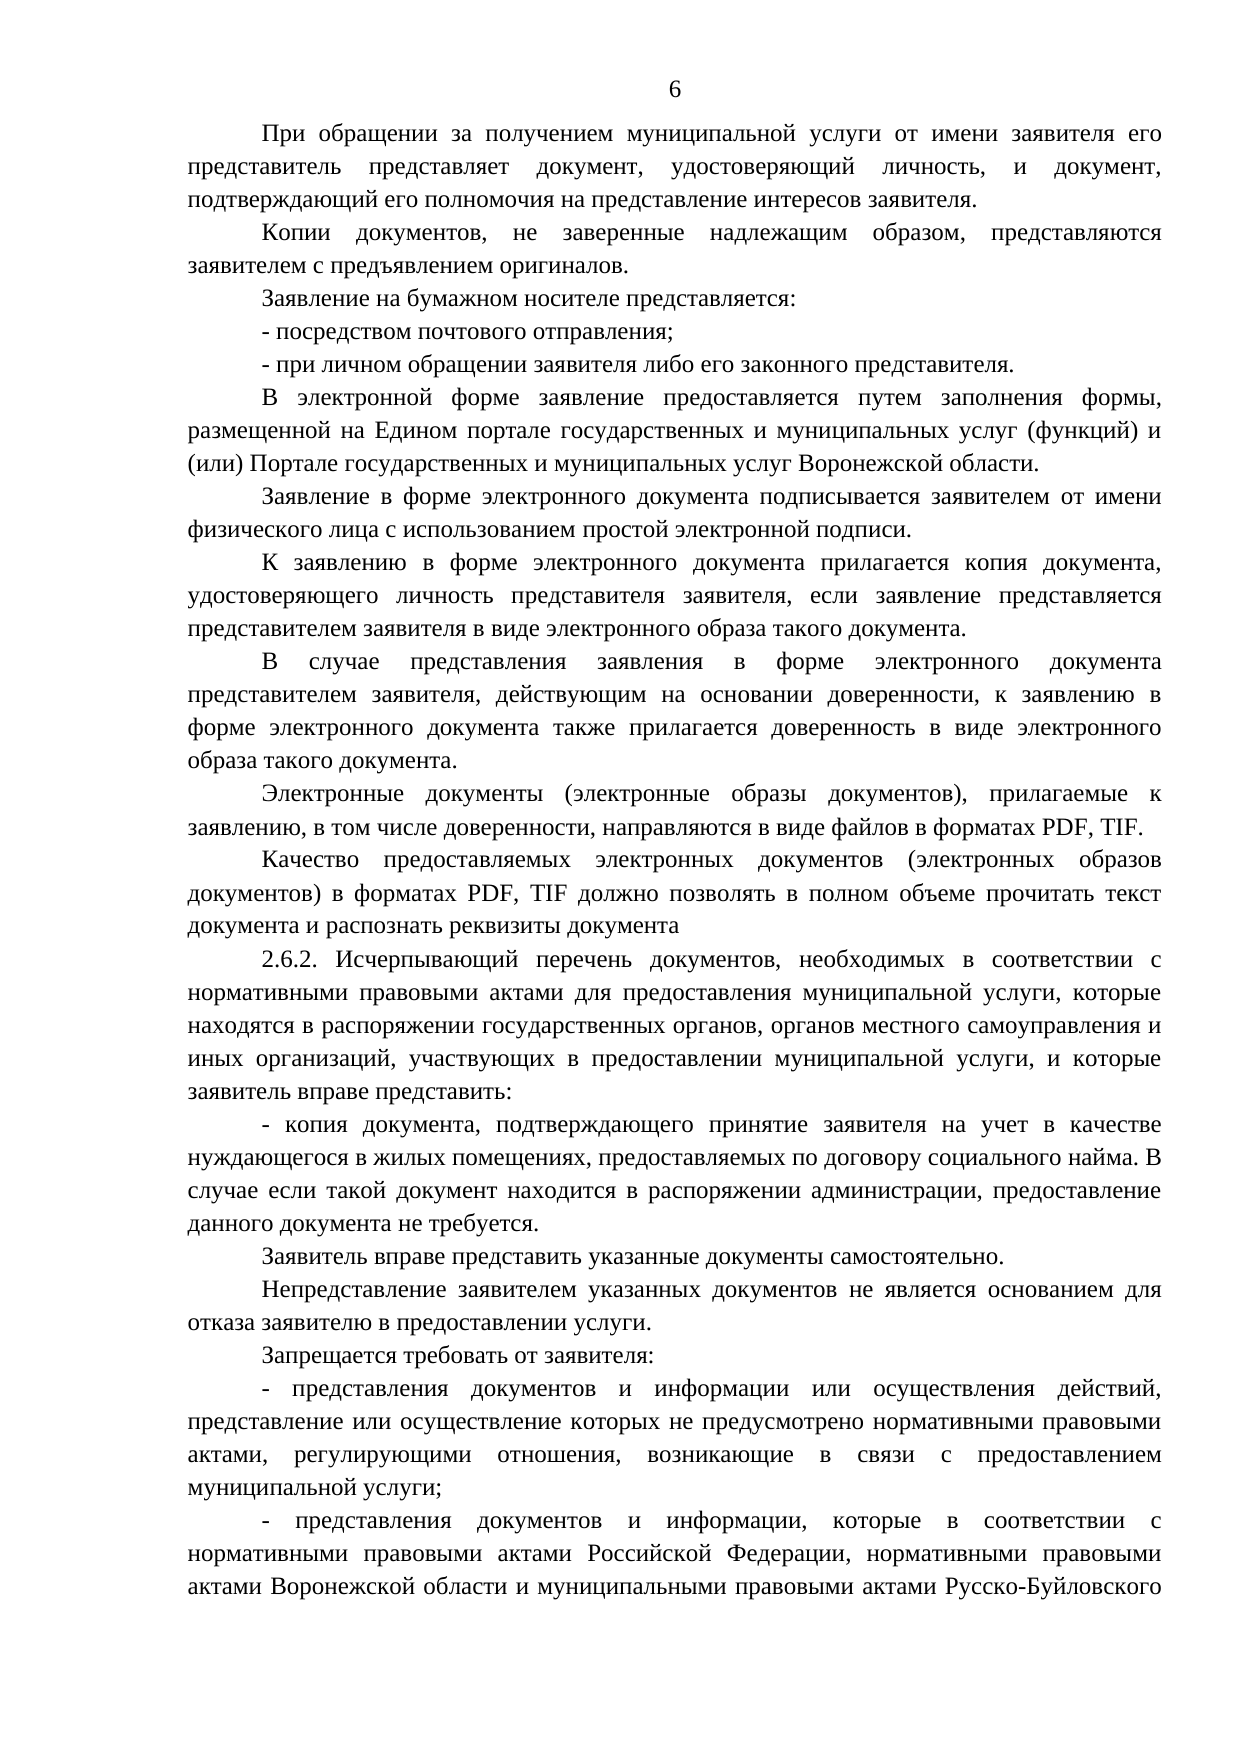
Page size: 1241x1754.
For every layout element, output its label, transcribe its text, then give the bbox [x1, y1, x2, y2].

text Непредставление заявителем указанных документов не является основанием для отказа заявителю в предоставлении услуги. [187, 1274, 1162, 1336]
text В электронной форме заявление предоставляется путем заполнения формы, размещенной на Едином портале государственных и муниципальных услуг (функций) и (или) Портале государственных и муниципальных услуг Воронежской области. [187, 382, 1162, 477]
text - при личном обращении заявителя либо его законного представителя. [187, 349, 1162, 378]
text - копия документа, подтверждающего принятие заявителя на учет в качестве нуждающегося в жилых помещениях, предоставляемых по договору социального найма. В случае если такой документ находится в распоряжении администрации, предоставление данного документа не требуется. [187, 1109, 1162, 1237]
text Запрещается требовать от заявителя: [187, 1340, 1162, 1369]
text К заявлению в форме электронного документа прилагается копия документа, удостоверяющего личность представителя заявителя, если заявление представляется представителем заявителя в виде электронного образа такого документа. [187, 547, 1162, 642]
text Качество предоставляемых электронных документов (электронных образов документов) в форматах PDF, TIF должно позволять в полном объеме прочитать текст документа и распознать реквизиты документа [187, 844, 1162, 939]
text Заявление на бумажном носителе представляется: [187, 283, 1162, 312]
text - посредством почтового отправления; [187, 316, 1162, 345]
text Электронные документы (электронные образы документов), прилагаемые к заявлению, в том числе доверенности, направляются в виде файлов в форматах PDF, TIF. [187, 778, 1162, 840]
text При обращении за получением муниципальной услуги от имени заявителя его представитель представляет документ, удостоверяющий личность, и документ, подтверждающий его полномочия на представление интересов заявителя. [187, 118, 1162, 213]
text В случае представления заявления в форме электронного документа представителем заявителя, действующим на основании доверенности, к заявлению в форме электронного документа также прилагается доверенность в виде электронного образа такого документа. [187, 646, 1162, 774]
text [187, 1505, 1162, 1600]
text - представления документов и информации или осуществления действий, представление или осуществление которых не предусмотрено нормативными правовыми актами, регулирующими отношения, возникающие в связи с предоставлением муниципальной услуги; [187, 1373, 1162, 1501]
text Заявитель вправе представить указанные документы самостоятельно. [187, 1241, 1162, 1269]
text 2.6.2. Исчерпывающий перечень документов, необходимых в соответствии с нормативными правовыми актами для предоставления муниципальной услуги, которые находятся в распоряжении государственных органов, органов местного самоуправления и иных организаций, участвующих в предоставлении муниципальной услуги, и которые заявитель вправе представить: [187, 944, 1162, 1104]
text Копии документов, не заверенные надлежащим образом, представляются заявителем с предъявлением оригиналов. [187, 217, 1162, 279]
text Заявление в форме электронного документа подписывается заявителем от имени физического лица с использованием простой электронной подписи. [187, 481, 1162, 543]
